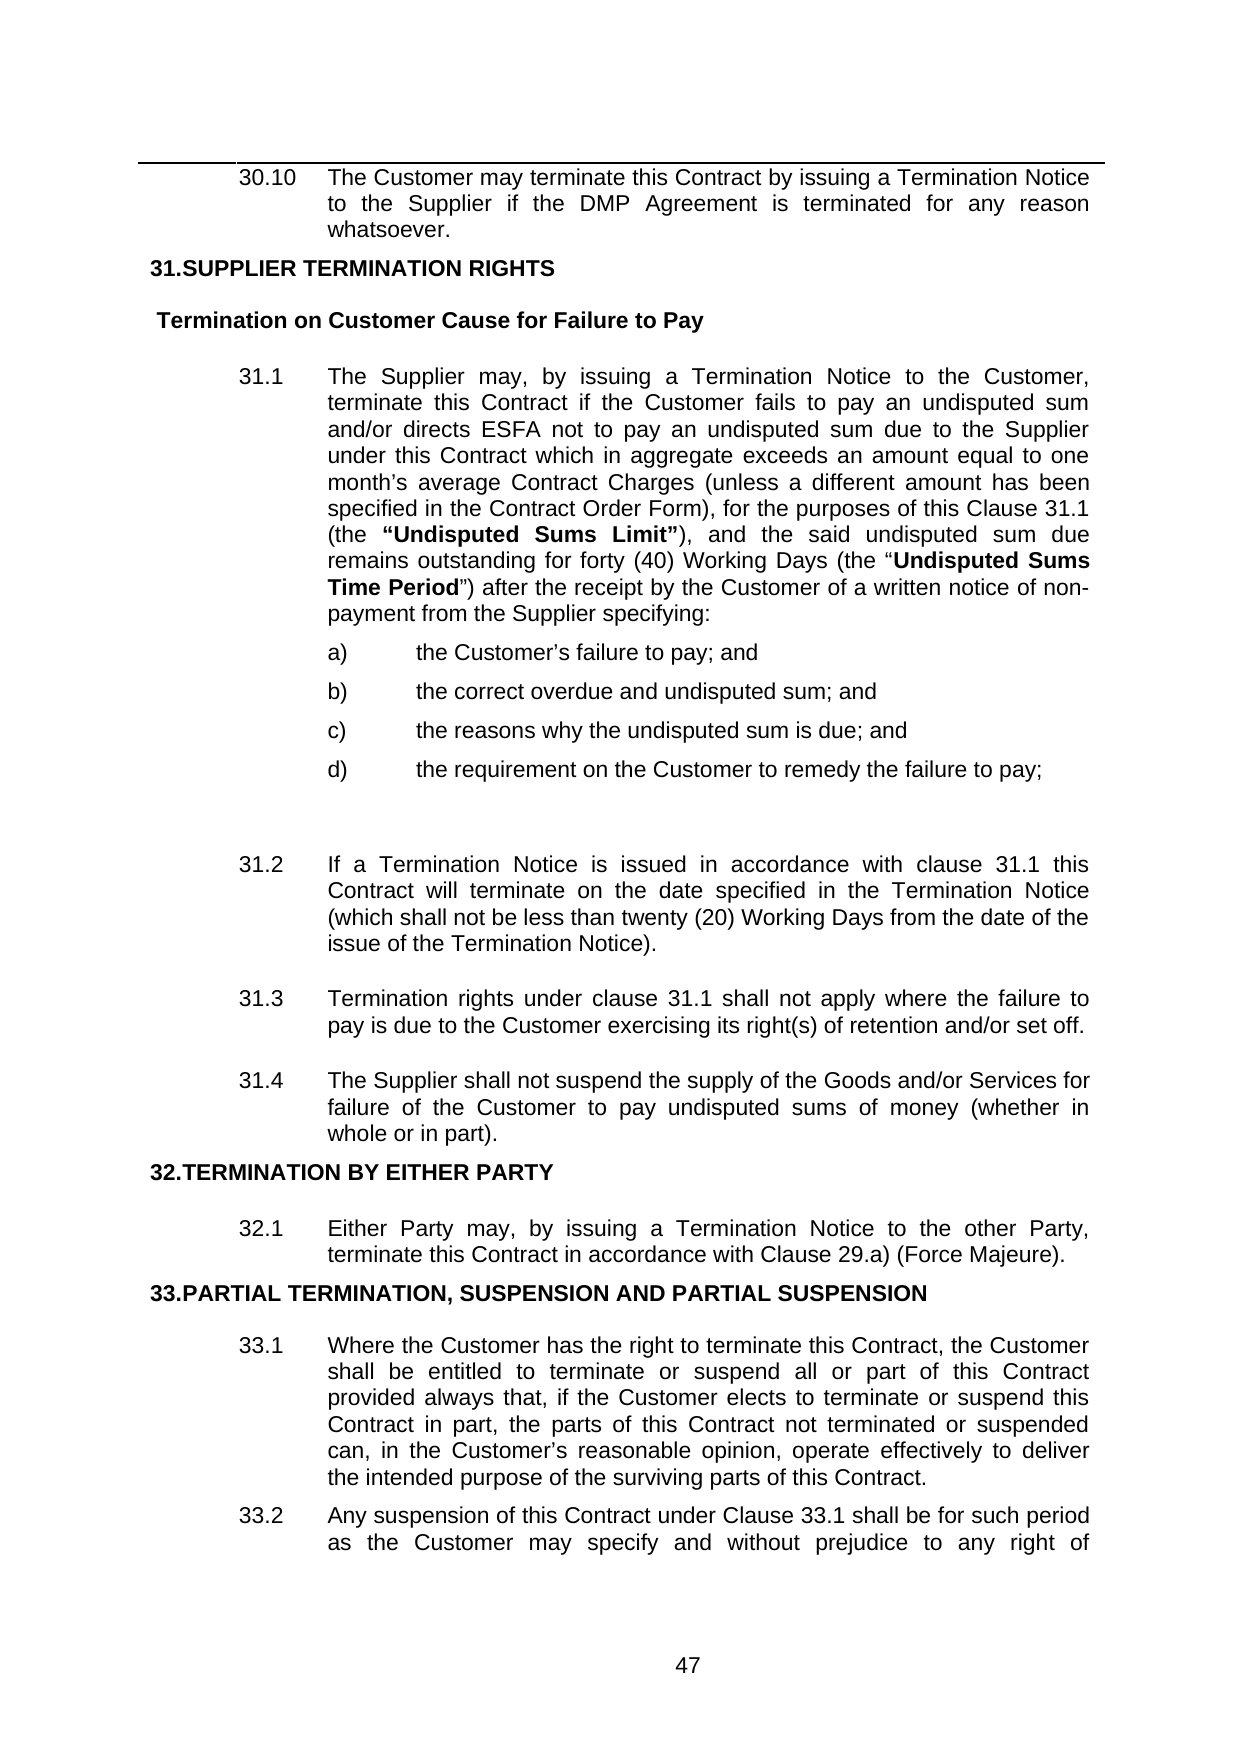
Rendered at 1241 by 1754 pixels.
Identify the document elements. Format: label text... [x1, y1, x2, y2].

list the Customer’s failure to pay; and [327, 639, 1090, 665]
subtitle SUPPLIER TERMINATION RIGHTS [150, 255, 1090, 282]
list The Supplier may, by issuing a Termination Notice to the Customer, terminate this Contract if the Customer fails to pay an undisputed sum and/or directs ESFA not to pay an undisputed sum due to the Supplier under this Contract which in aggregate exceeds an amount equal to one month’s average Contract Charges (unless a different amount has been specified in the Contract Order Form), for the purposes of this Clause 31.1 (the “Undisputed Sums Limit”), and the said undisputed sum due remains outstanding for forty (40) Working Days (the “Undisputed Sums Time Period”) after the receipt by the Customer of a written notice of non-payment from the Supplier specifying: [239, 363, 1090, 627]
list the requirement on the Customer to remedy the failure to pay; [327, 756, 1090, 782]
subtitle PARTIAL TERMINATION, SUSPENSION AND PARTIAL SUSPENSION [150, 1280, 1090, 1307]
list the reasons why the undisputed sum is due; and [327, 717, 1090, 743]
list The Supplier shall not suspend the supply of the Goods and/or Services for failure of the Customer to pay undisputed sums of money (whether in whole or in part). [239, 1067, 1090, 1146]
text Termination on Customer Cause for Failure to Pay [150, 307, 1090, 333]
list Termination rights under clause 31.1 shall not apply where the failure to pay is due to the Customer exercising its right(s) of retention and/or set off. [239, 985, 1090, 1038]
list Either Party may, by issuing a Termination Notice to the other Party, terminate this Contract in accordance with Clause 29.a) (Force Majeure). [239, 1215, 1090, 1268]
list Where the Customer has the right to terminate this Contract, the Customer shall be entitled to terminate or suspend all or part of this Contract provided always that, if the Customer elects to terminate or suspend this Contract in part, the parts of this Contract not terminated or suspended can, in the Customer’s reasonable opinion, operate effectively to deliver the intended purpose of the surviving parts of this Contract. [239, 1332, 1090, 1490]
list The Customer may terminate this Contract by issuing a Termination Notice to the Supplier if the DMP Agreement is terminated for any reason whatsoever. [239, 150, 1090, 243]
subtitle TERMINATION BY EITHER PARTY [150, 1159, 1090, 1185]
list the correct overdue and undisputed sum; and [327, 678, 1090, 704]
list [239, 1502, 1090, 1555]
list If a Termination Notice is issued in accordance with clause 31.1 this Contract will terminate on the date specified in the Termination Notice (which shall not be less than twenty (20) Working Days from the date of the issue of the Termination Notice). [239, 851, 1090, 956]
